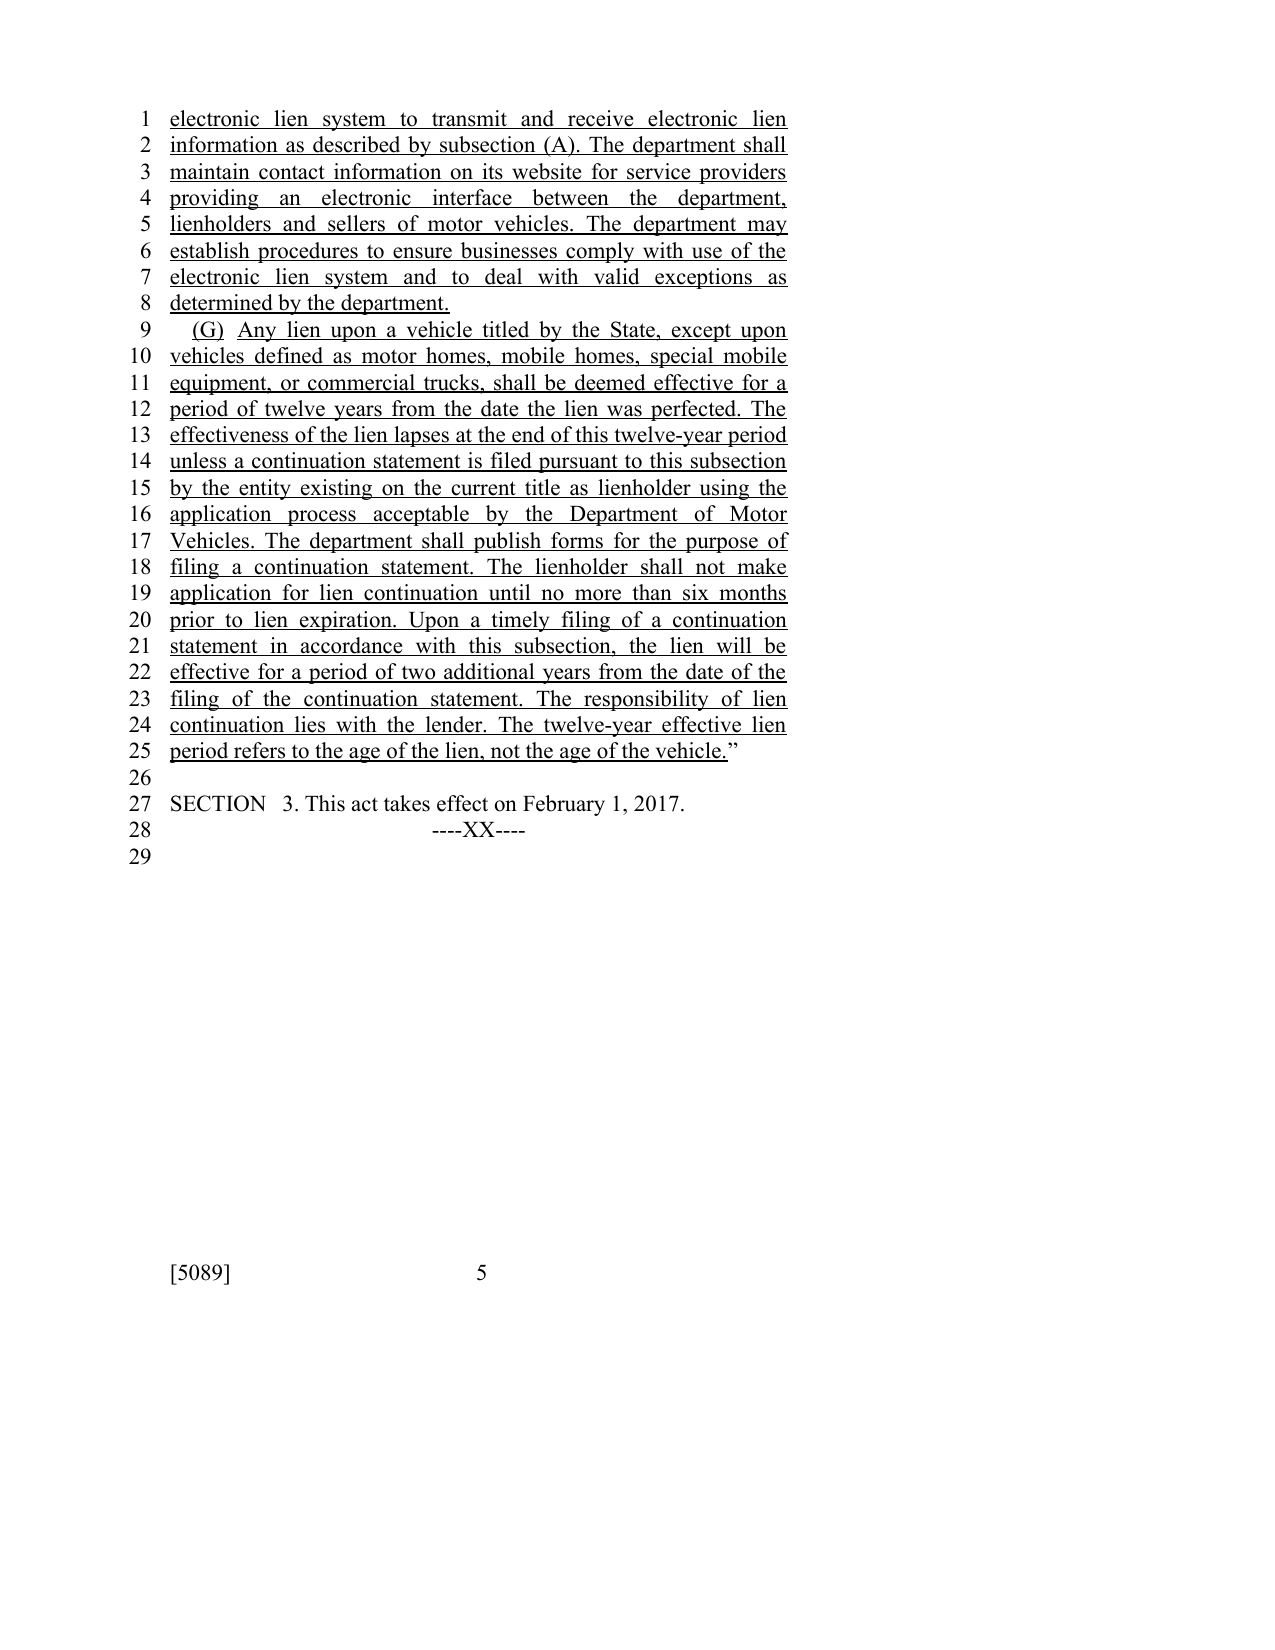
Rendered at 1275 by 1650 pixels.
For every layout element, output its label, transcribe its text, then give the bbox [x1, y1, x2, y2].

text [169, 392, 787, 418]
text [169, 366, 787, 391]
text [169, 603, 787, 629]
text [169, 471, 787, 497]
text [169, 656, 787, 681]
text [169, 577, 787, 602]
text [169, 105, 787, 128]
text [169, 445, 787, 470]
text ----XX---- [169, 817, 787, 843]
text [169, 129, 787, 154]
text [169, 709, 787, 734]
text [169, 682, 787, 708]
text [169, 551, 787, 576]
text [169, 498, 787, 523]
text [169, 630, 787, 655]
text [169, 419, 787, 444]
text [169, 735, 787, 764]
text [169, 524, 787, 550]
text SECTION 3. This act takes effect on February 1, 2017. [169, 790, 787, 817]
